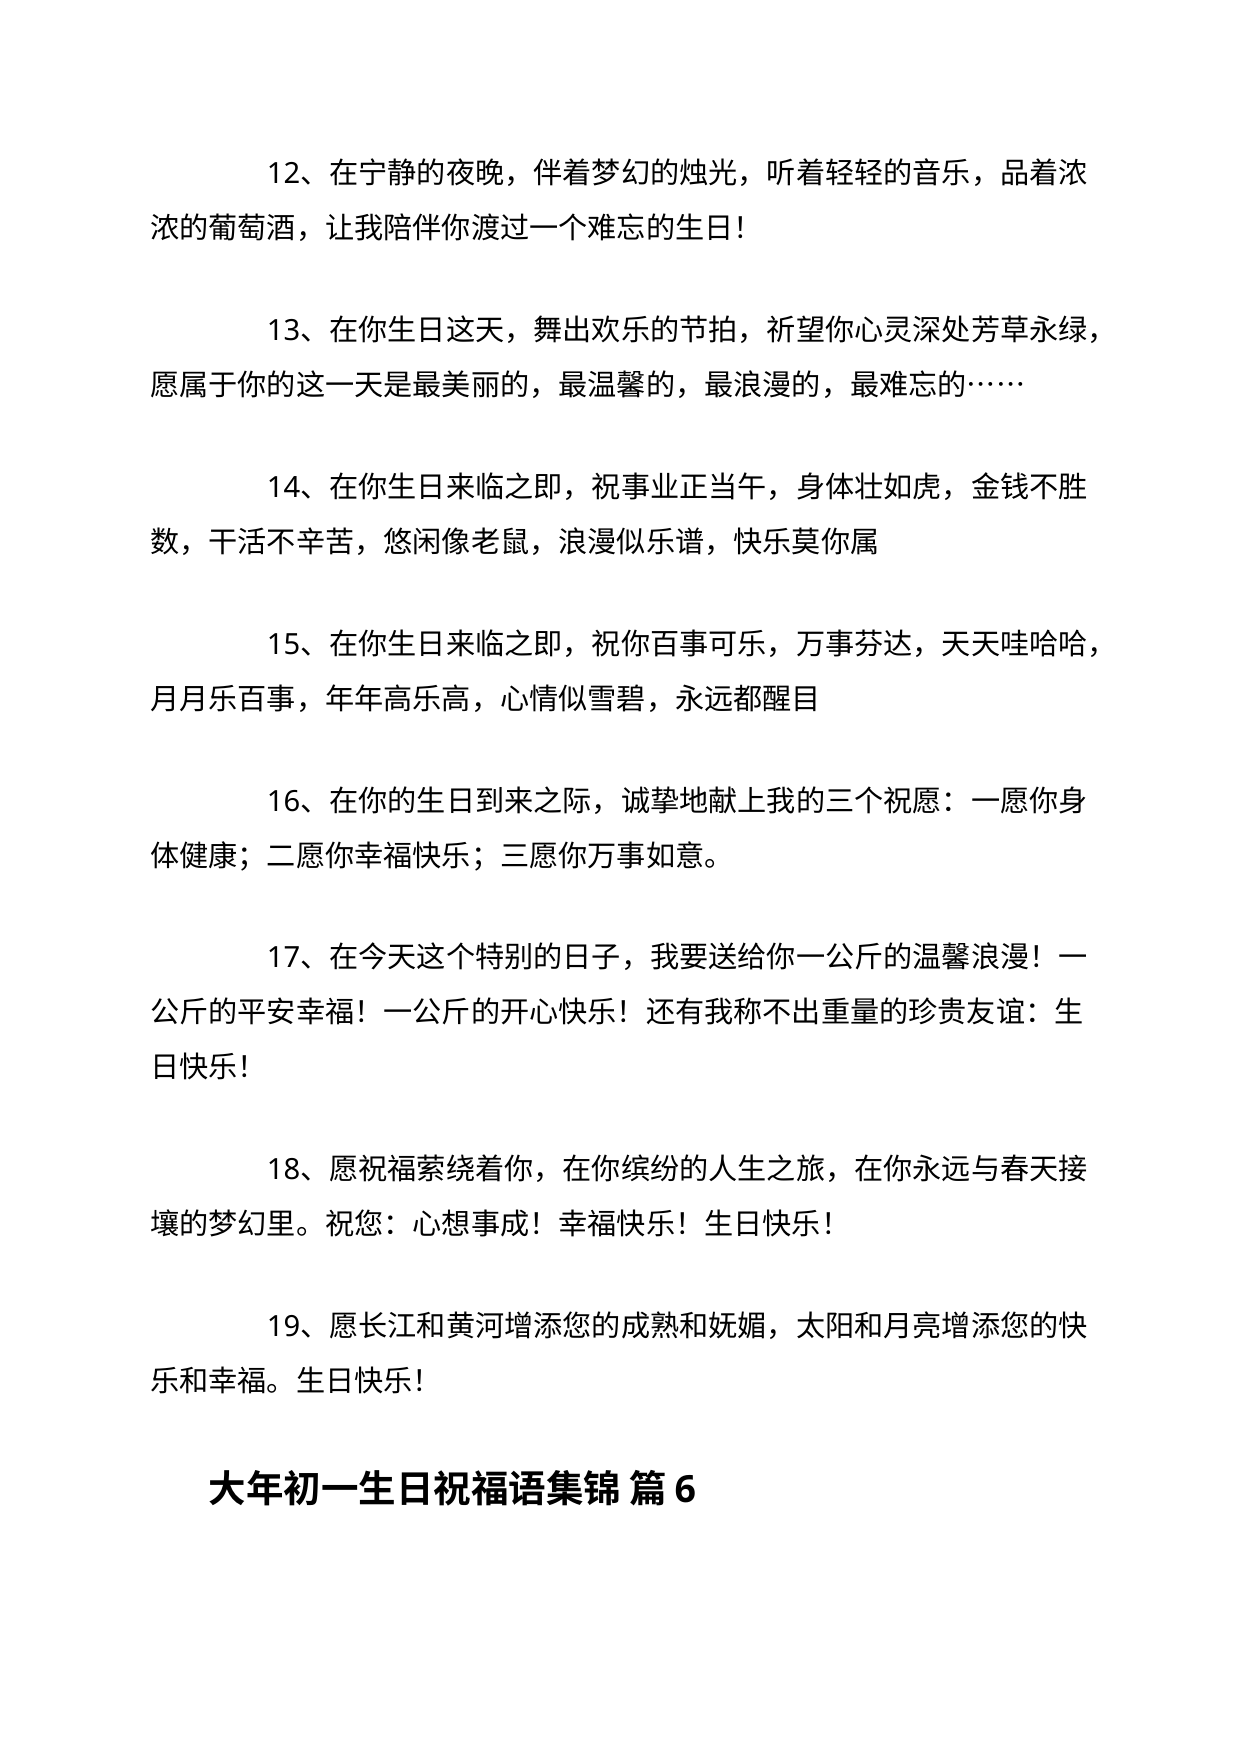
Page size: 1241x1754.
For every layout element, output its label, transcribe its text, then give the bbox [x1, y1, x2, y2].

text 15、在你生日来临之即，祝你百事可乐，万事芬达，天天哇哈哈，月月乐百事，年年高乐高，心情似雪碧，永远都醒目 [150, 620, 1090, 718]
text 16、在你的生日到来之际，诚挚地献上我的三个祝愿：一愿你身体健康；二愿你幸福快乐；三愿你万事如意。 [150, 777, 1090, 874]
text 17、在今天这个特别的日子，我要送给你一公斤的温馨浪漫！一公斤的平安幸福！一公斤的开心快乐！还有我称不出重量的珍贵友谊：生日快乐！ [150, 934, 1090, 1086]
text 18、愿祝福萦绕着你，在你缤纷的人生之旅，在你永远与春天接壤的梦幻里。祝您：心想事成！幸福快乐！生日快乐！ [150, 1146, 1090, 1243]
text 12、在宁静的夜晚，伴着梦幻的烛光，听着轻轻的音乐，品着浓浓的葡萄酒，让我陪伴你渡过一个难忘的生日！ [150, 150, 1090, 247]
text 14、在你生日来临之即，祝事业正当午，身体壮如虎，金钱不胜数，干活不辛苦，悠闲像老鼠，浪漫似乐谱，快乐莫你属 [150, 463, 1090, 561]
text 大年初一生日祝福语集锦 篇6 [150, 1459, 1090, 1513]
text 19、愿长江和黄河增添您的成熟和妩媚，太阳和月亮增添您的快乐和幸福。生日快乐！ [150, 1302, 1090, 1399]
text 13、在你生日这天，舞出欢乐的节拍，祈望你心灵深处芳草永绿，愿属于你的这一天是最美丽的，最温馨的，最浪漫的，最难忘的…… [150, 307, 1090, 404]
